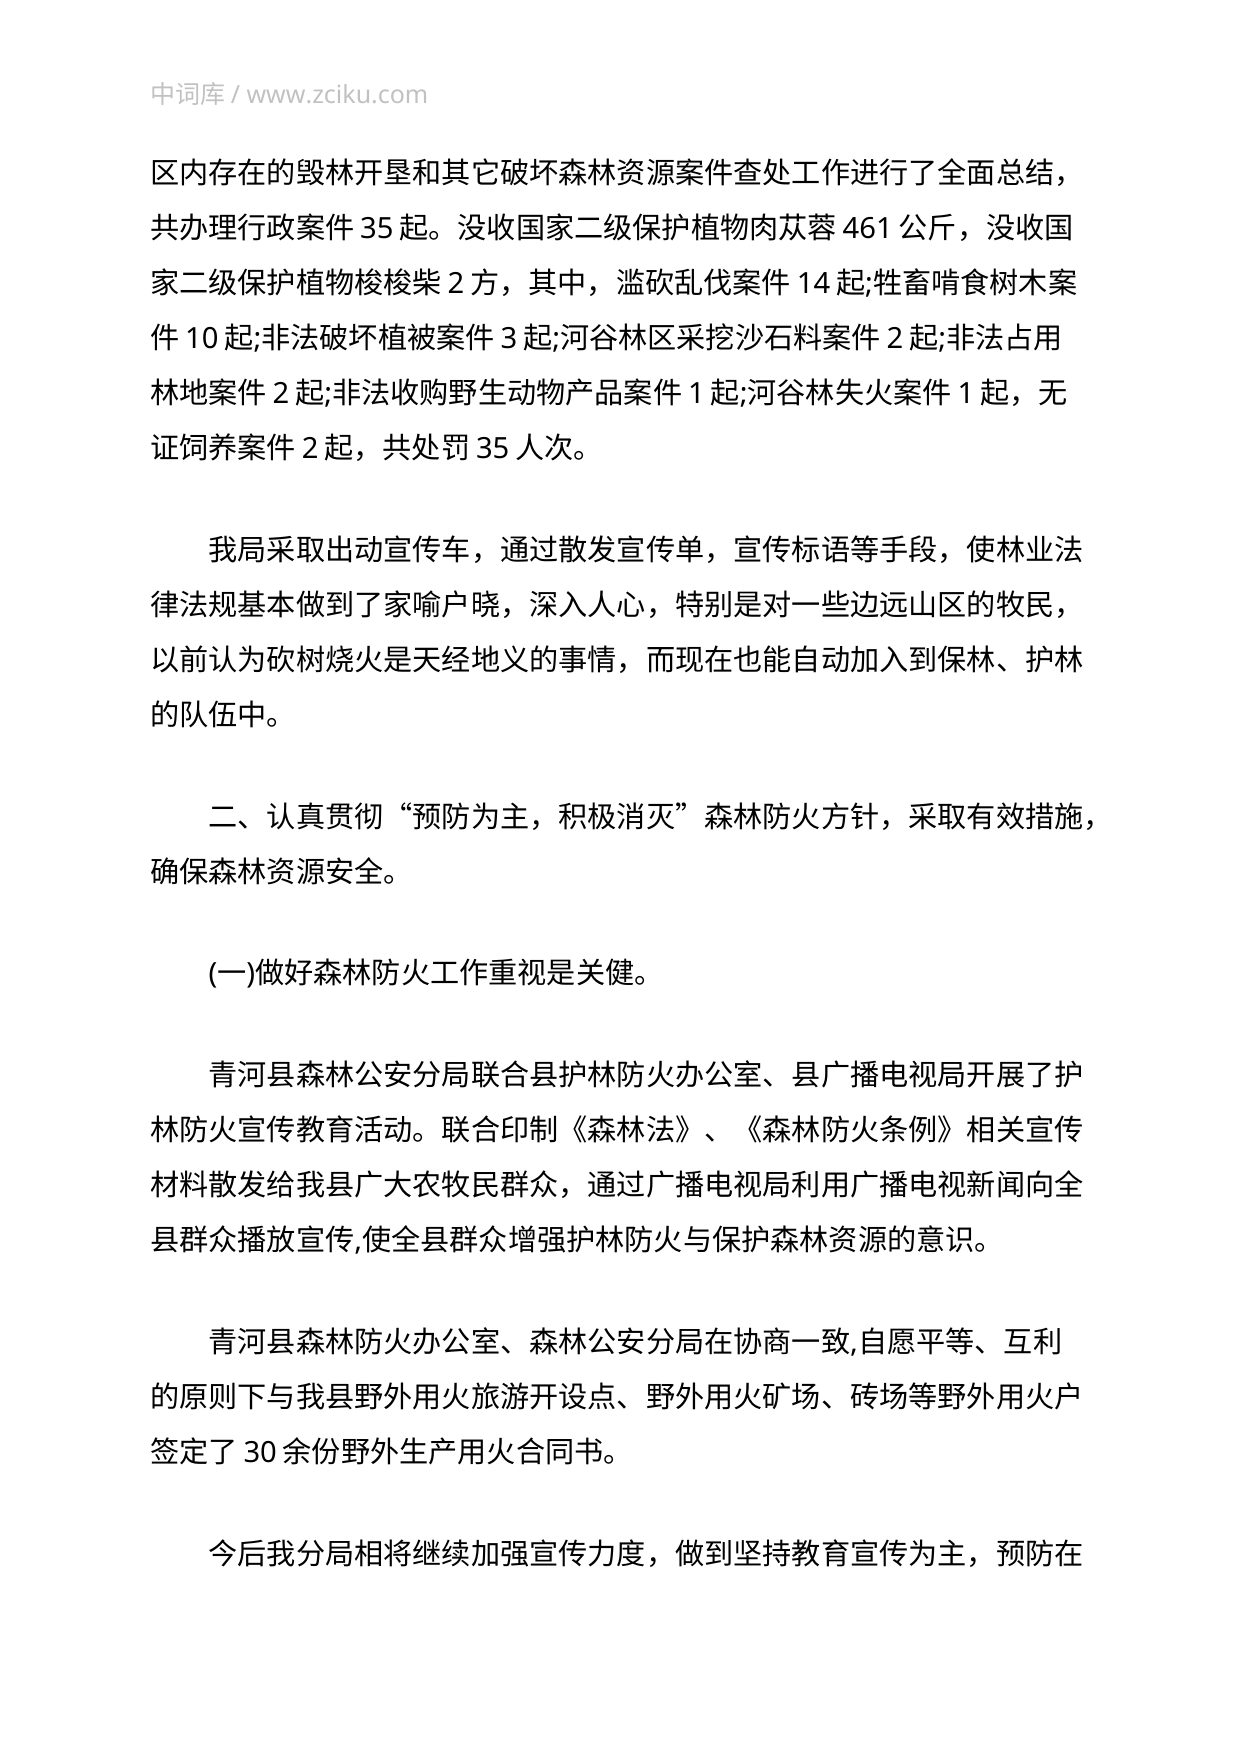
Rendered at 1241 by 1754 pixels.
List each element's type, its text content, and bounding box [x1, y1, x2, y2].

text (一)做好森林防火工作重视是关健。 [150, 950, 1090, 992]
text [150, 150, 1090, 467]
text 我局采取出动宣传车，通过散发宣传单，宣传标语等手段，使林业法律法规基本做到了家喻户晓，深入人心，特别是对一些边远山区的牧民，以前认为砍树烧火是天经地义的事情，而现在也能自动加入到保林、护林的队伍中。 [150, 527, 1090, 734]
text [150, 1531, 1090, 1573]
text 青河县森林公安分局联合县护林防火办公室、县广播电视局开展了护林防火宣传教育活动。联合印制《森林法》、《森林防火条例》相关宣传材料散发给我县广大农牧民群众，通过广播电视局利用广播电视新闻向全县群众播放宣传,使全县群众增强护林防火与保护森林资源的意识。 [150, 1052, 1090, 1259]
text 二、认真贯彻“预防为主，积极消灭”森林防火方针，采取有效措施，确保森林资源安全。 [150, 793, 1090, 891]
text 青河县森林防火办公室、森林公安分局在协商一致,自愿平等、互利的原则下与我县野外用火旅游开设点、野外用火矿场、砖场等野外用火户签定了30余份野外生产用火合同书。 [150, 1319, 1090, 1471]
